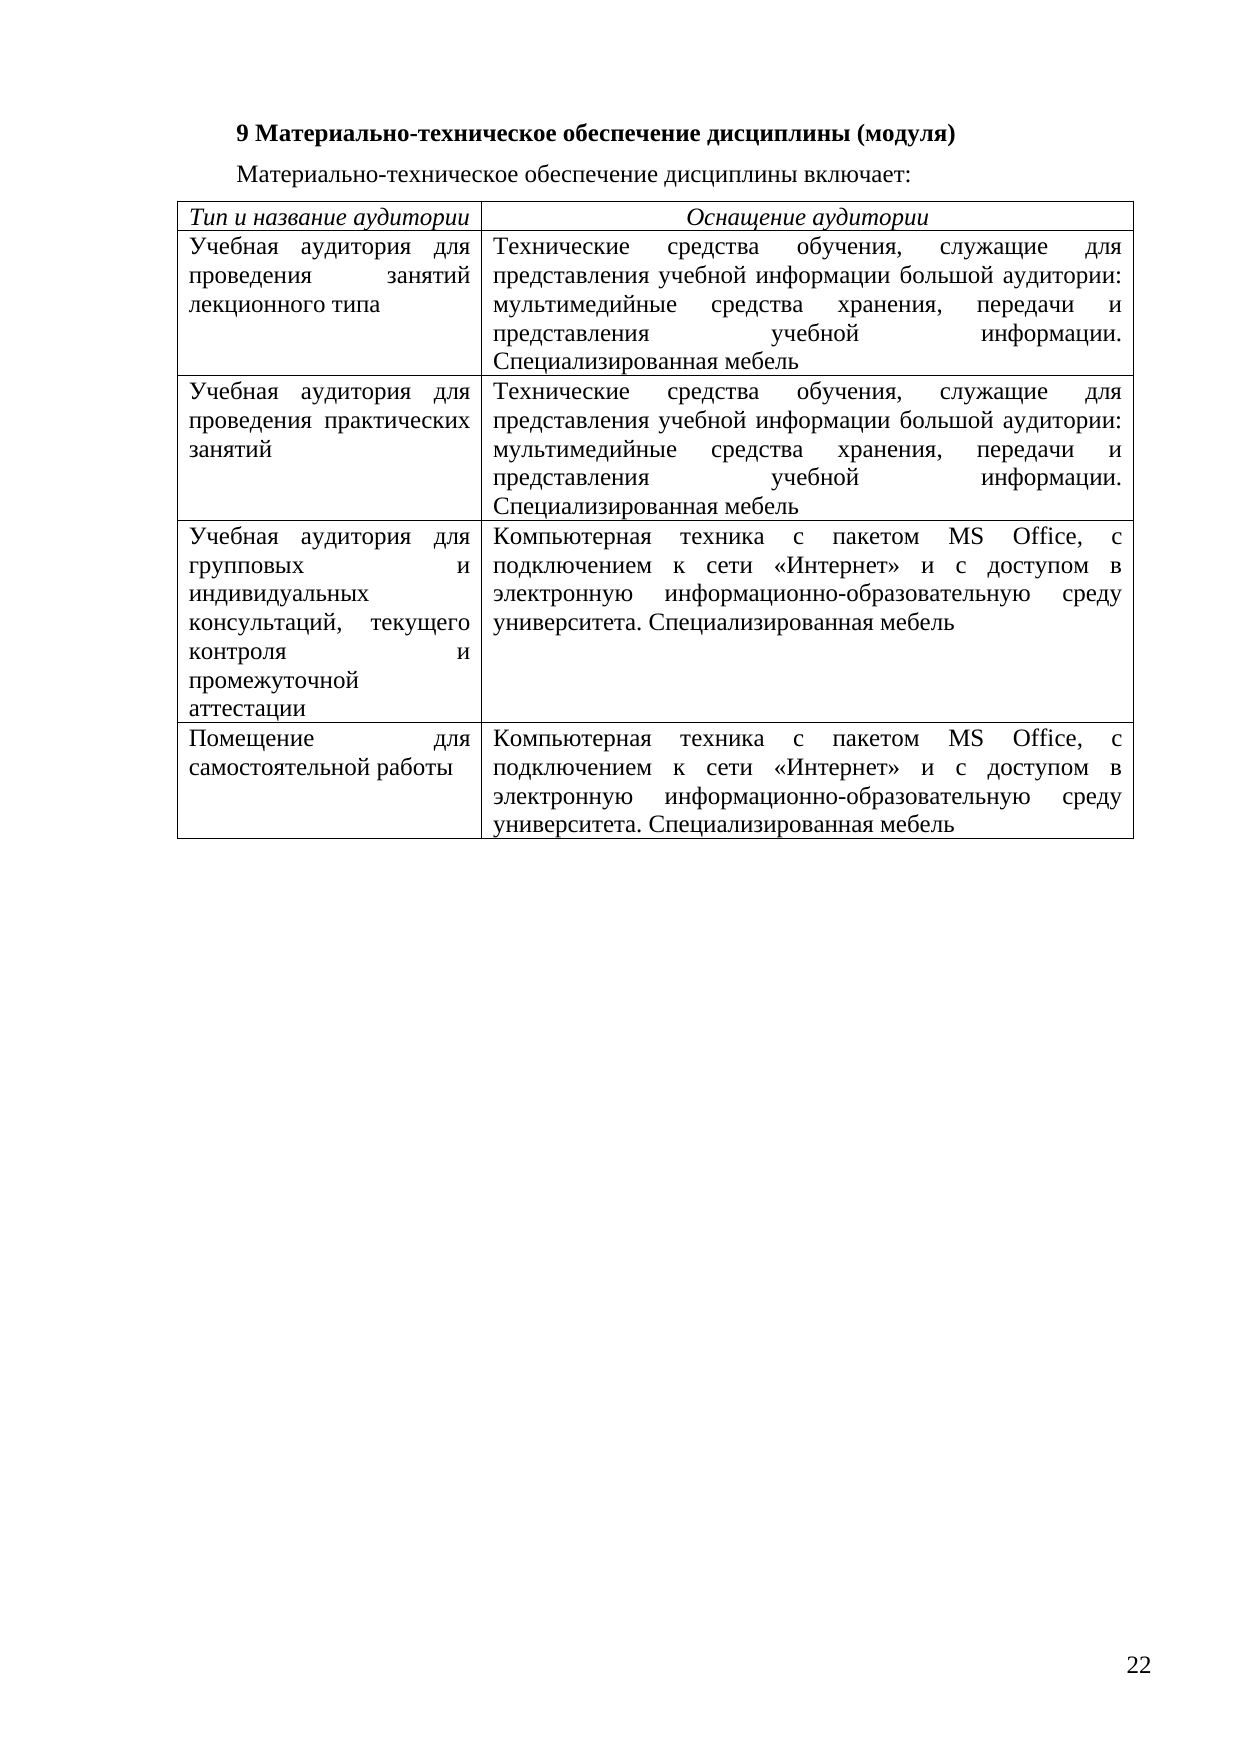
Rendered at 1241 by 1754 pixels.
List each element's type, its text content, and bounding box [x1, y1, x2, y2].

table_cell Учебная аудитория для проведения занятий лекционного типа [178, 231, 481, 375]
table_cell Компьютерная техника с пакетом MS Office, с подключением к сети «Интернет» и с доступом в электронную информационно-образовательную среду университета. Специализированная мебель [482, 723, 1133, 838]
table_cell Технические средства обучения, служащие для представления учебной информации большой аудитории: мультимедийные средства хранения, передачи и представления учебной информации. Специализированная мебель [482, 376, 1133, 520]
table_cell Учебная аудитория для групповых и индивидуальных консультаций, текущего контроля и промежуточной аттестации [178, 521, 481, 722]
table_cell Компьютерная техника с пакетом MS Office, с подключением к сети «Интернет» и с доступом в электронную информационно-образовательную среду университета. Специализированная мебель [482, 521, 1133, 722]
table_header Тип и название аудитории [178, 202, 481, 230]
table_cell Учебная аудитория для проведения практических занятий [178, 376, 481, 520]
subtitle 9 Материально-техническое обеспечение дисциплины (модуля) [236, 118, 1152, 147]
text Материально-техническое обеспечение дисциплины включает: [177, 159, 1152, 188]
table_cell Помещение для самостоятельной работы [178, 723, 481, 838]
table_cell Технические средства обучения, служащие для представления учебной информации большой аудитории: мультимедийные средства хранения, передачи и представления учебной информации. Специализированная мебель [482, 231, 1133, 375]
table_header Оснащение аудитории [482, 202, 1133, 230]
